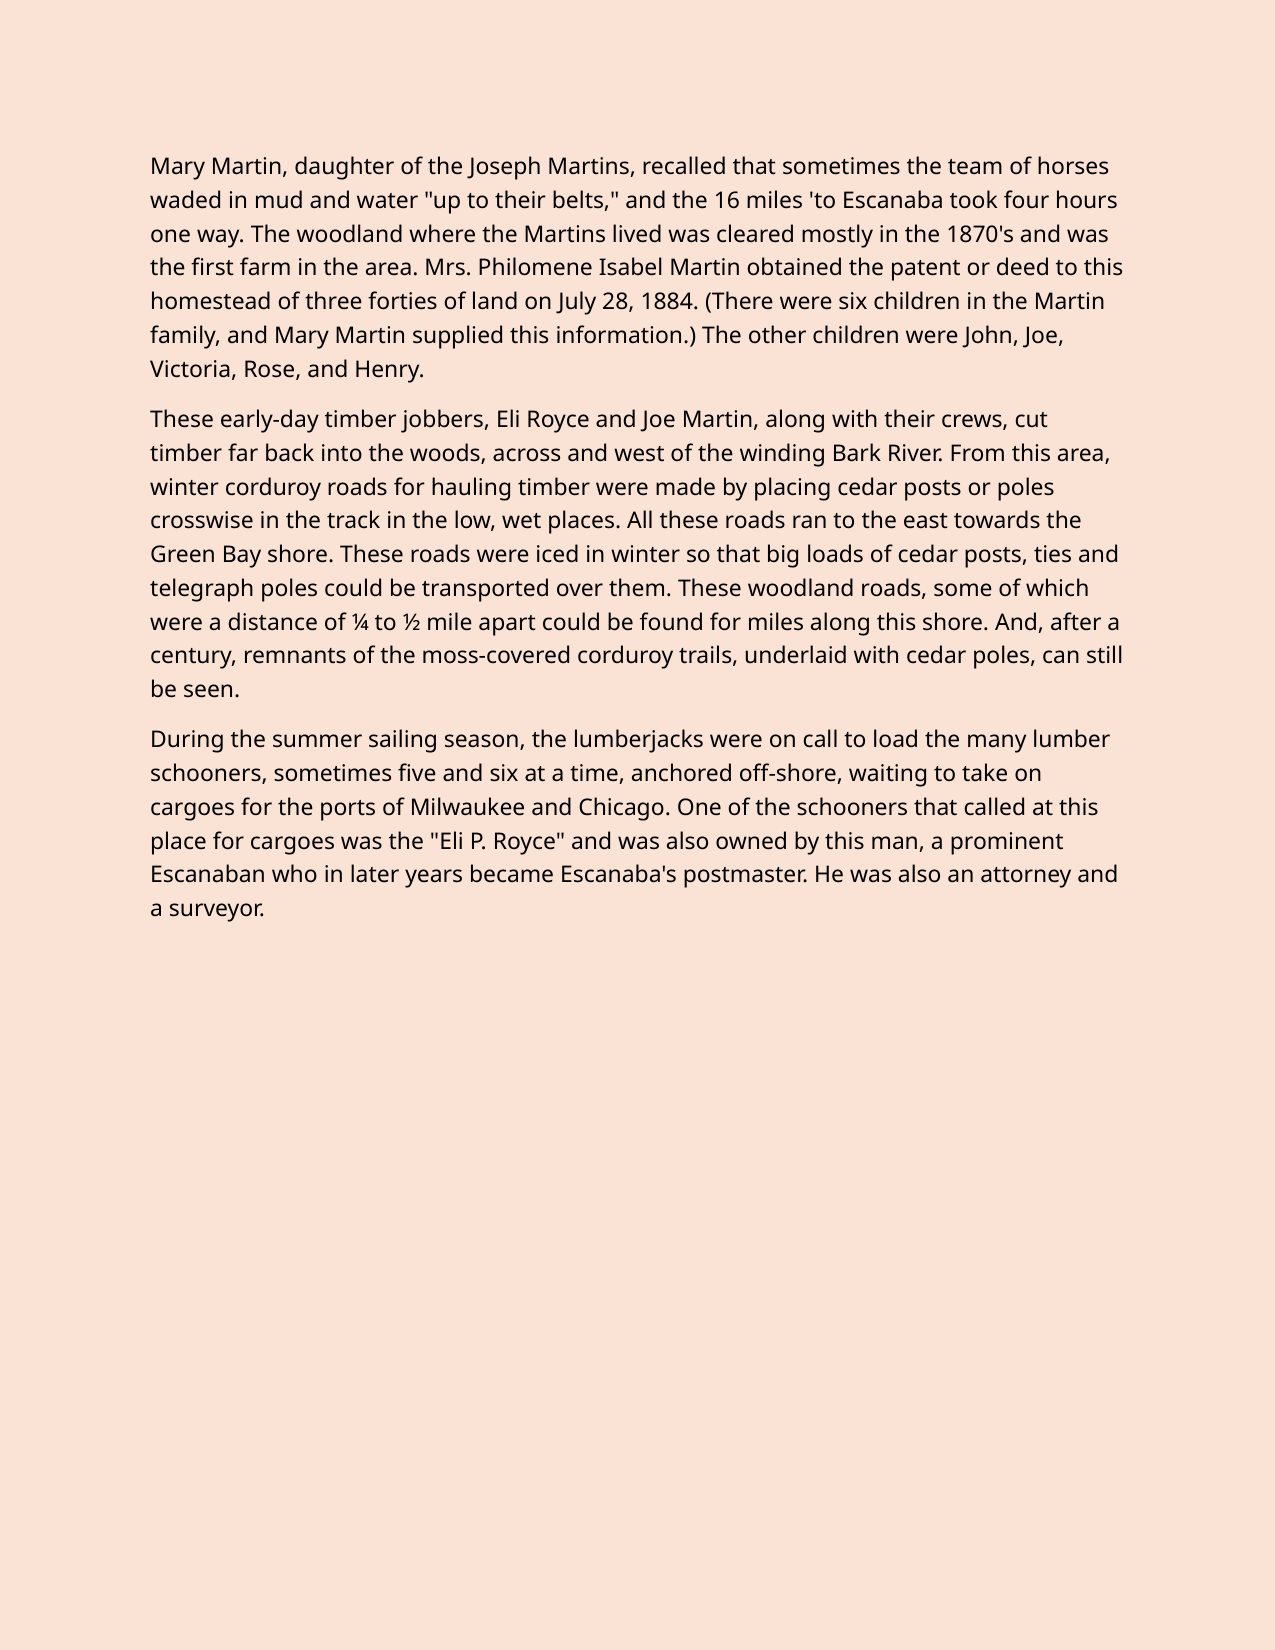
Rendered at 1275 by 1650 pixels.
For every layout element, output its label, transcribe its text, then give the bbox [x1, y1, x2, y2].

text Mary Martin, daughter of the Joseph Martins, recalled that sometimes the team of horses waded in mud and water "up to their belts," and the 16 miles 'to Escanaba took four hours one way. The woodland where the Martins lived was cleared mostly in the 1870's and was the first farm in the area. Mrs. Philomene Isabel Martin obtained the patent or deed to this homestead of three forties of land on July 28, 1884. (There were six children in the Martin family, and Mary Martin supplied this information.) The other children were John, Joe, Victoria, Rose, and Henry. [150, 150, 1125, 384]
text These early-day timber jobbers, Eli Royce and Joe Martin, along with their crews, cut timber far back into the woods, across and west of the winding Bark River. From this area, winter corduroy roads for hauling timber were made by placing cedar posts or poles crosswise in the track in the low, wet places. All these roads ran to the east towards the Green Bay shore. These roads were iced in winter so that big loads of cedar posts, ties and telegraph poles could be transported over them. These woodland roads, some of which were a distance of ¼ to ½ mile apart could be found for miles along this shore. And, after a century, remnants of the moss-covered corduroy trails, underlaid with cedar poles, can still be seen. [150, 403, 1125, 704]
text During the summer sailing season, the lumberjacks were on call to load the many lumber schooners, sometimes five and six at a time, anchored off-shore, waiting to take on cargoes for the ports of Milwaukee and Chicago. One of the schooners that called at this place for cargoes was the "Eli P. Royce" and was also owned by this man, a prominent Escanaban who in later years became Escanaba's postmaster. He was also an attorney and a surveyor. [150, 723, 1125, 923]
